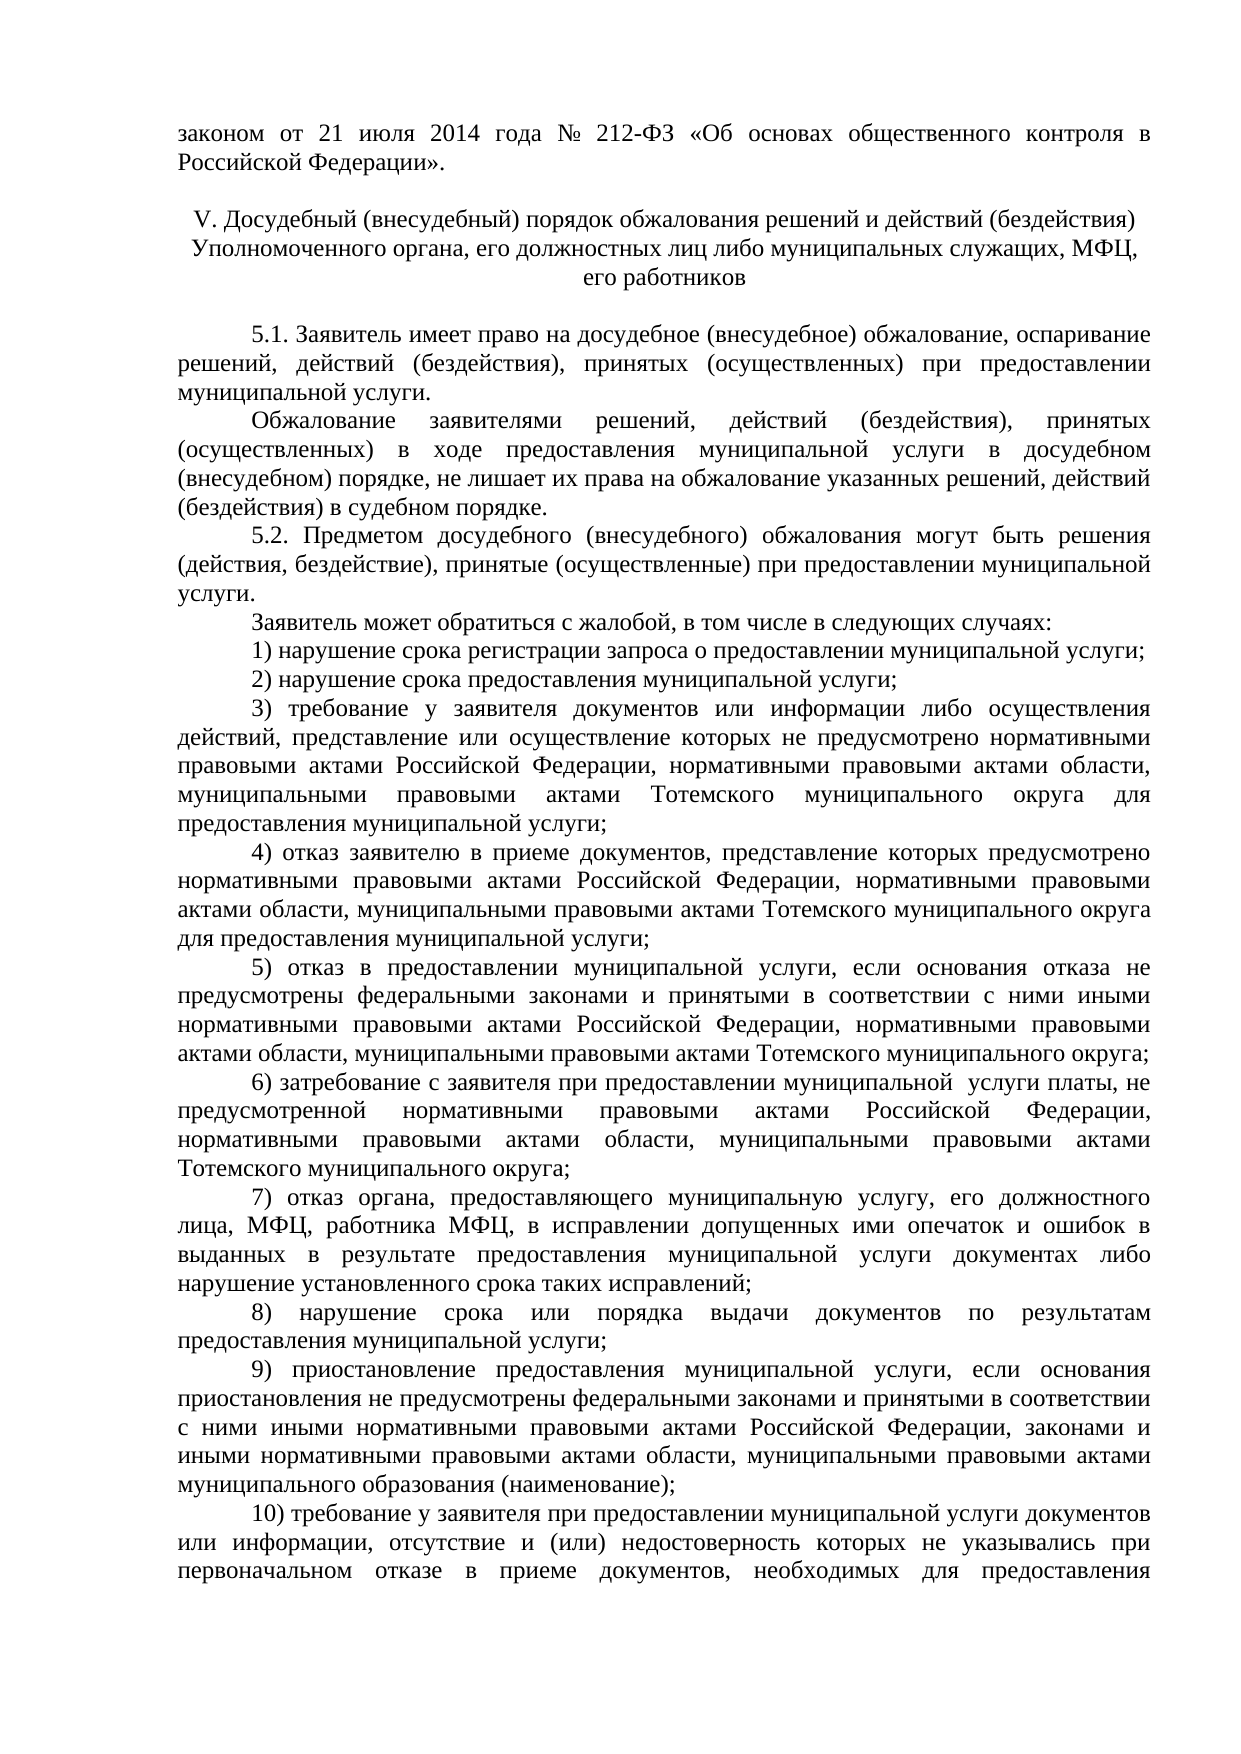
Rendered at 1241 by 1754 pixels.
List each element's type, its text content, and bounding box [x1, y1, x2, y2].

text Заявитель может обратиться с жалобой, в том числе в следующих случаях: [177, 607, 1152, 636]
text Обжалование заявителями решений, действий (бездействия), принятых (осуществленных) в ходе предоставления муниципальной услуги в досудебном (внесудебном) порядке, не лишает их права на обжалование указанных решений, действий (бездействия) в судебном порядке. [177, 406, 1152, 521]
text 4) отказ заявителю в приеме документов, представление которых предусмотрено нормативными правовыми актами Российской Федерации, нормативными правовыми актами области, муниципальными правовыми актами Тотемского муниципального округа для предоставления муниципальной услуги; [177, 837, 1152, 952]
text 1) нарушение срока регистрации запроса о предоставлении муниципальной услуги; [177, 636, 1152, 664]
text 3) требование у заявителя документов или информации либо осуществления действий, представление или осуществление которых не предусмотрено нормативными правовыми актами Российской Федерации, нормативными правовыми актами области, муниципальными правовыми актами Тотемского муниципального округа для предоставления муниципальной услуги; [177, 693, 1152, 837]
text 9) приостановление предоставления муниципальной услуги, если основания приостановления не предусмотрены федеральными законами и принятыми в соответствии с ними иными нормативными правовыми актами Российской Федерации, законами и иными нормативными правовыми актами области, муниципальными правовыми актами муниципального образования (наименование); [177, 1354, 1152, 1498]
text V. Досудебный (внесудебный) порядок обжалования решений и действий (бездействия) Уполномоченного органа, его должностных лиц либо муниципальных служащих, МФЦ, его работников [177, 204, 1152, 291]
text 7) отказ органа, предоставляющего муниципальную услугу, его должностного лица, МФЦ, работника МФЦ, в исправлении допущенных ими опечаток и ошибок в выданных в результате предоставления муниципальной услуги документах либо нарушение установленного срока таких исправлений; [177, 1182, 1152, 1297]
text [177, 1498, 1152, 1584]
text 5.2. Предметом досудебного (внесудебного) обжалования могут быть решения (действия, бездействие), принятые (осуществленные) при предоставлении муниципальной услуги. [177, 521, 1152, 607]
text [177, 118, 1152, 176]
text 5) отказ в предоставлении муниципальной услуги, если основания отказа не предусмотрены федеральными законами и принятыми в соответствии с ними иными нормативными правовыми актами Российской Федерации, нормативными правовыми актами области, муниципальными правовыми актами Тотемского муниципального округа; [177, 952, 1152, 1067]
text 6) затребование с заявителя при предоставлении муниципальной услуги платы, не предусмотренной нормативными правовыми актами Российской Федерации, нормативными правовыми актами области, муниципальными правовыми актами Тотемского муниципального округа; [177, 1067, 1152, 1182]
text 8) нарушение срока или порядка выдачи документов по результатам предоставления муниципальной услуги; [177, 1297, 1152, 1354]
text 5.1. Заявитель имеет право на досудебное (внесудебное) обжалование, оспаривание решений, действий (бездействия), принятых (осуществленных) при предоставлении муниципальной услуги. [177, 319, 1152, 406]
text 2) нарушение срока предоставления муниципальной услуги; [177, 664, 1152, 693]
